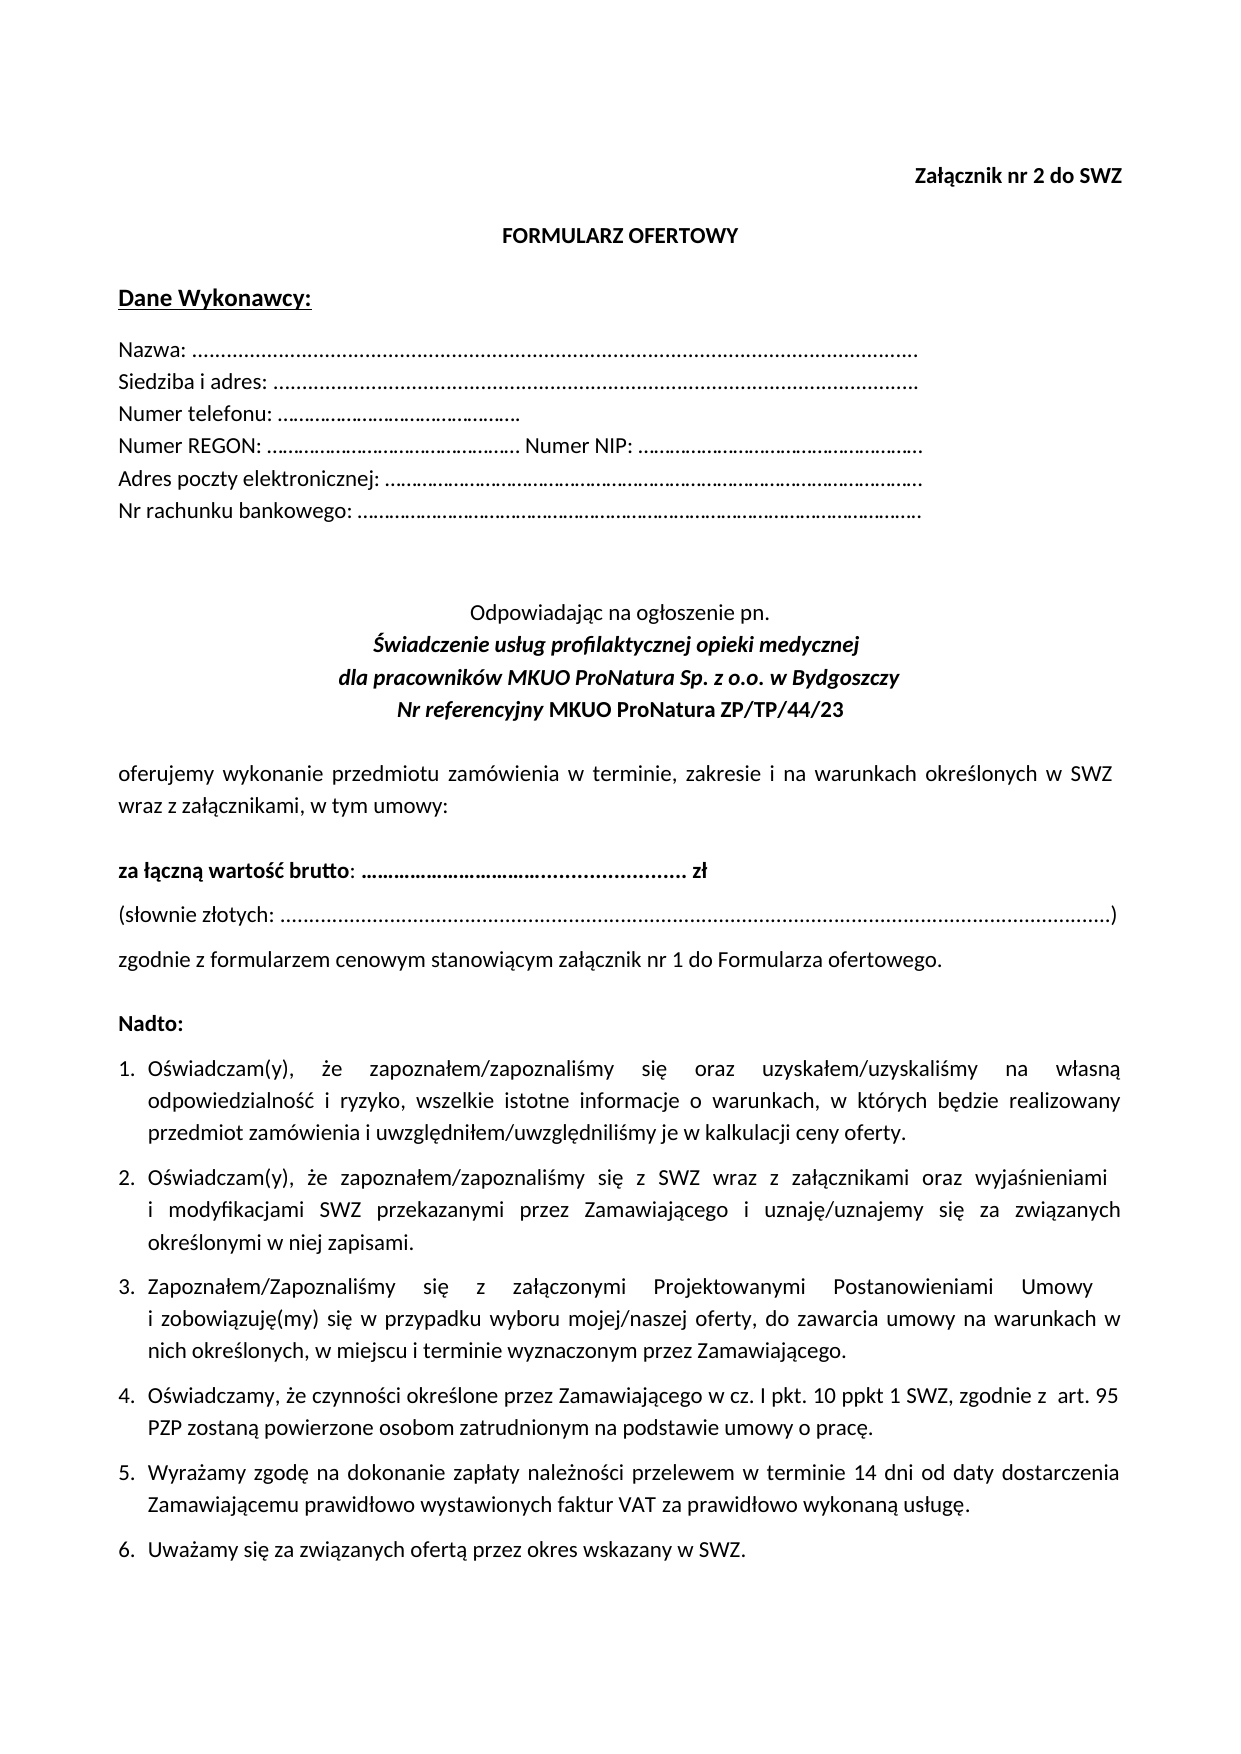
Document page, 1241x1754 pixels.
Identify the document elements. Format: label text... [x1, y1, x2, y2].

list Oświadczam(y), że zapoznałem/zapoznaliśmy się z SWZ wraz z załącznikami oraz wyjaśnieniami i modyfikacjami SWZ przekazanymi przez Zamawiającego i uznaję/uznajemy się za związanych określonymi w niej zapisami. [118, 1163, 1122, 1256]
list Oświadczam(y), że zapoznałem/zapoznaliśmy się oraz uzyskałem/uzyskaliśmy na własną odpowiedzialność i ryzyko, wszelkie istotne informacje o warunkach, w których będzie realizowany przedmiot zamówienia i uwzględniłem/uwzględniliśmy je w kalkulacji ceny oferty. [118, 1054, 1122, 1147]
list Uważamy się za związanych ofertą przez okres wskazany w SWZ. [118, 1535, 1122, 1563]
text Nazwa: .............................................................................................................................. [118, 335, 1122, 363]
list Oświadczamy, że czynności określone przez Zamawiającego w cz. I pkt. 10 ppkt 1 SWZ, zgodnie z art. 95 PZP zostaną powierzone osobom zatrudnionym na podstawie umowy o pracę. [118, 1381, 1122, 1442]
text Adres poczty elektronicznej: ………………………………………………………………………………………… [118, 464, 1122, 492]
text za łączną wartość brutto: ……………………………........................ zł [118, 856, 1122, 884]
text Numer telefonu: ………………………………………. [118, 399, 1122, 427]
text zgodnie z formularzem cenowym stanowiącym załącznik nr 1 do Formularza ofertowego. [118, 945, 1122, 973]
list Wyrażamy zgodę na dokonanie zapłaty należności przelewem w terminie 14 dni od daty dostarczenia Zamawiającemu prawidłowo wystawionych faktur VAT za prawidłowo wykonaną usługę. [118, 1458, 1122, 1518]
text Numer REGON: ………………………………………… Numer NIP: ……………………………………………… [118, 432, 1122, 460]
list Zapoznałem/Zapoznaliśmy się z załączonymi Projektowanymi Postanowieniami Umowy i zobowiązuję(my) się w przypadku wyboru mojej/naszej oferty, do zawarcia umowy na warunkach w nich określonych, w miejscu i terminie wyznaczonym przez Zamawiającego. [118, 1272, 1122, 1365]
text Załącznik nr 2 do SWZ [118, 161, 1122, 189]
text oferujemy wykonanie przedmiotu zamówienia w terminie, zakresie i na warunkach określonych w SWZ wraz z załącznikami, w tym umowy: [118, 759, 1122, 819]
text Dane Wykonawcy: [118, 282, 1122, 313]
text Świadczenie usług profilaktycznej opieki medycznej dla pracowników MKUO ProNatura Sp. z o.o. w Bydgoszczy [118, 630, 1122, 691]
text Siedziba i adres: ................................................................................................................ [118, 367, 1122, 395]
text (słownie złotych: ................................................................................................................................................) [118, 900, 1122, 928]
text Nr referencyjny MKUO ProNatura ZP/TP/44/23 [118, 695, 1122, 723]
list FORMULARZ OFERTOWY [118, 221, 1122, 249]
text Nadto: [118, 1009, 1122, 1037]
text Odpowiadając na ogłoszenie pn. [118, 598, 1122, 626]
text Nr rachunku bankowego: …………………………………………………………………………………………….. [118, 496, 1122, 524]
